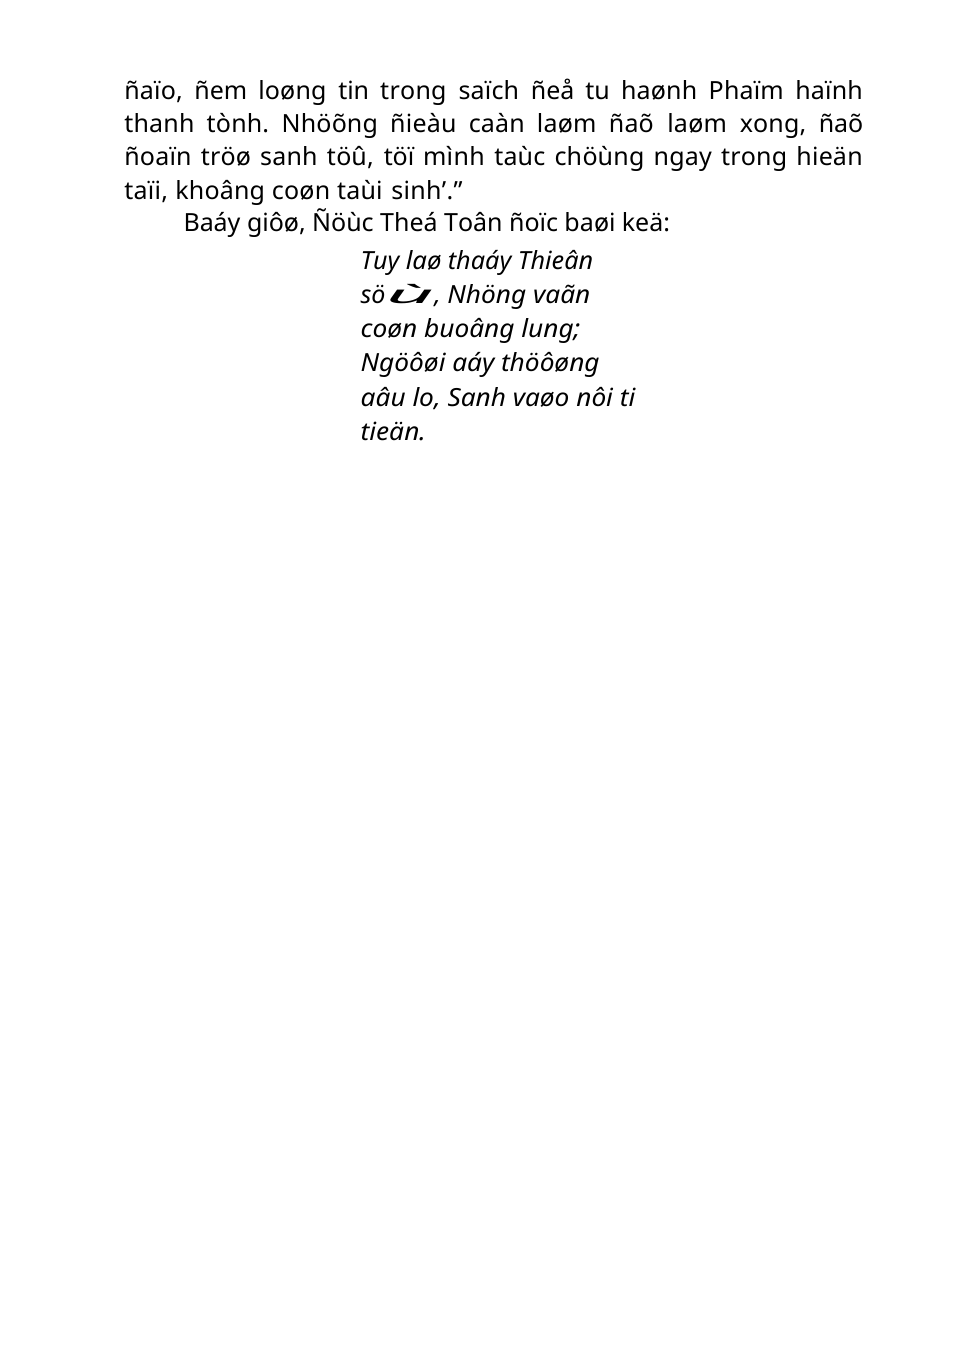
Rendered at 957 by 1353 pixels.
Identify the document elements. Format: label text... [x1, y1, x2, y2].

text Baáy giôø, Ñöùc Theá Toân ñoïc baøi keä: [183, 207, 877, 237]
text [124, 73, 863, 207]
text Tuy laø thaáy Thieân söù, Nhöng vaãn coøn buoâng lung; Ngöôøi aáy thöôøng aâu lo, Sanh vaøo nôi ti tieän. [360, 243, 646, 447]
